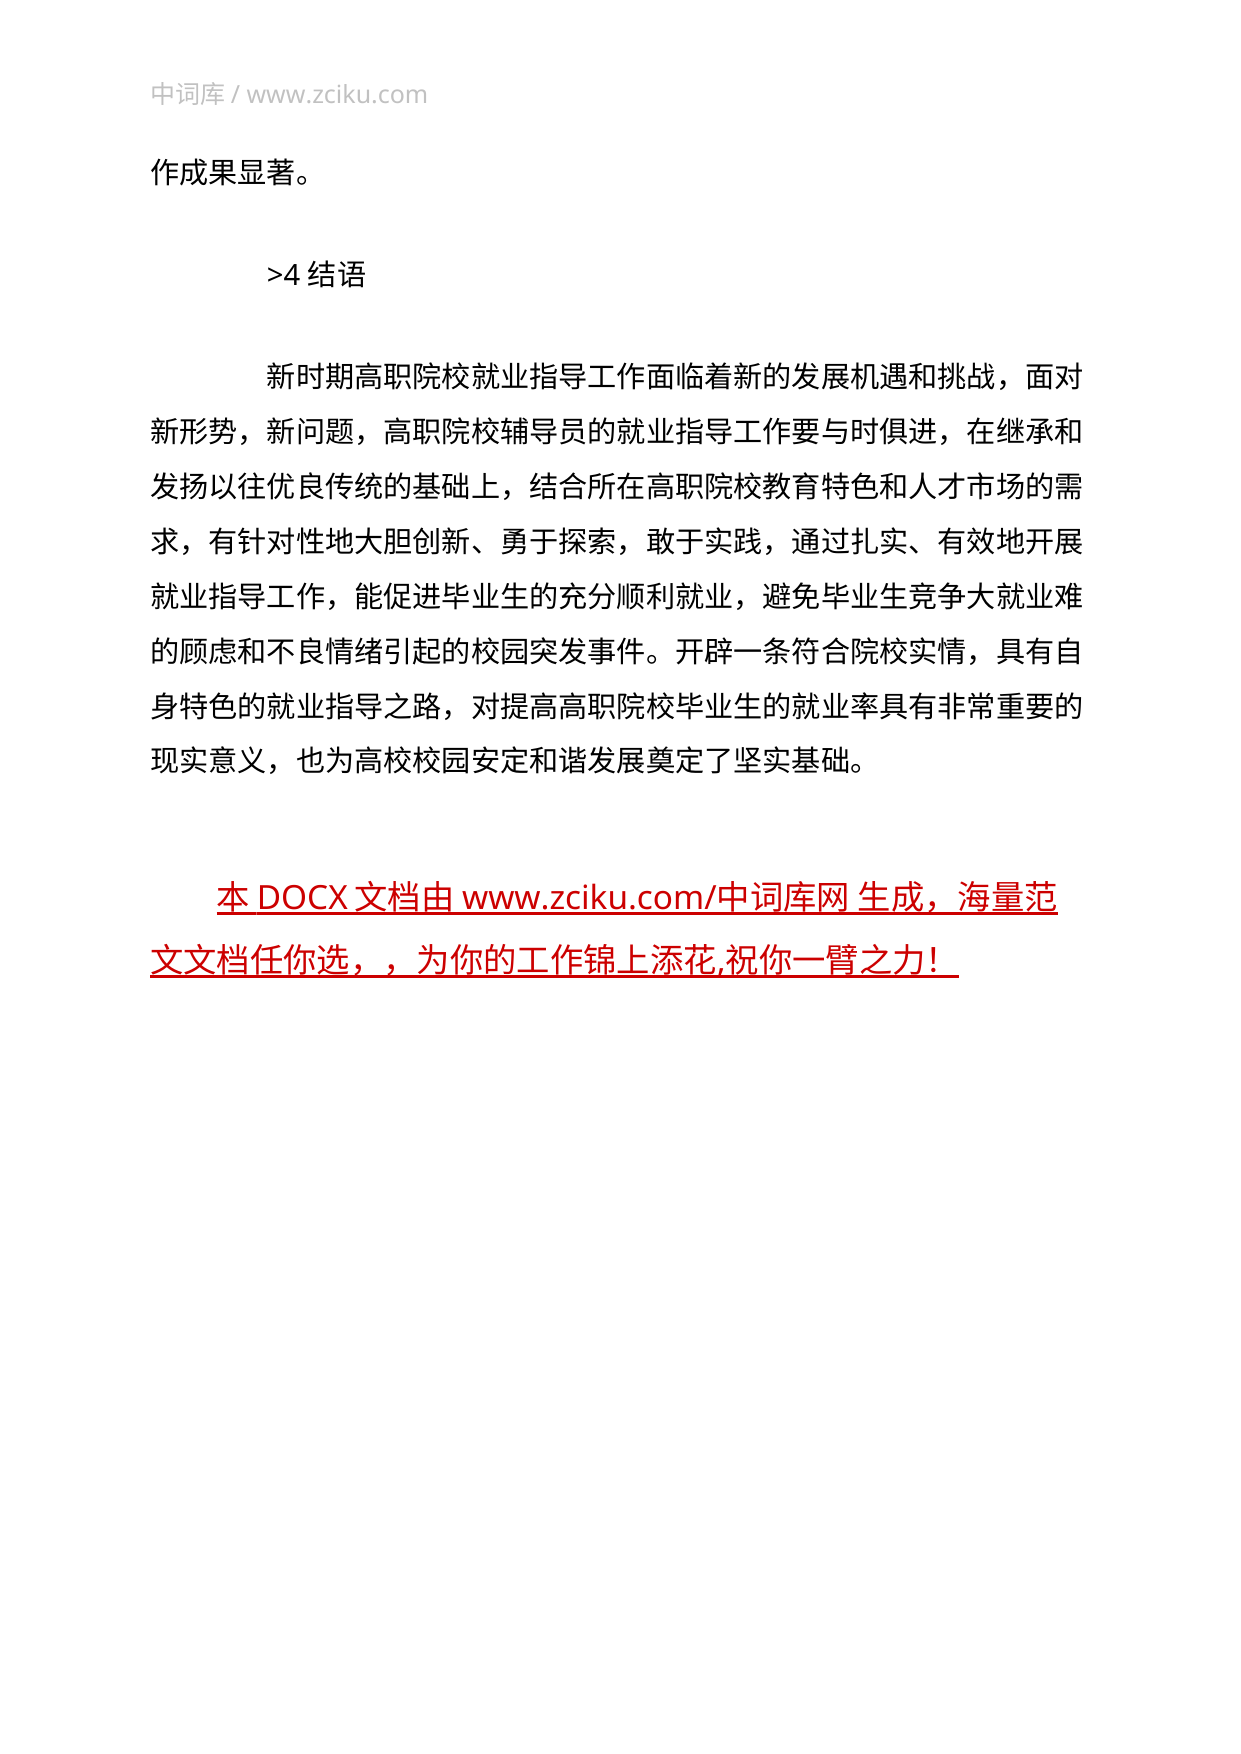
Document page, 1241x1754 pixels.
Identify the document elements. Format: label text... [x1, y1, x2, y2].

text 本DOCX文档由 www.zciku.com/中词库网 生成，海量范文文档任你选，，为你的工作锦上添花,祝你一臂之力！ [150, 871, 1090, 982]
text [150, 150, 1090, 192]
text 新时期高职院校就业指导工作面临着新的发展机遇和挑战，面对新形势，新问题，高职院校辅导员的就业指导工作要与时俱进，在继承和发扬以往优良传统的基础上，结合所在高职院校教育特色和人才市场的需求，有针对性地大胆创新、勇于探索，敢于实践，通过扎实、有效地开展就业指导工作，能促进毕业生的充分顺利就业，避免毕业生竞争大就业难的顾虑和不良情绪引起的校园突发事件。开辟一条符合院校实情，具有自身特色的就业指导之路，对提高高职院校毕业生的就业率具有非常重要的现实意义，也为高校校园安定和谐发展奠定了坚实基础。 [150, 354, 1090, 780]
text >4 结语 [150, 252, 1090, 294]
